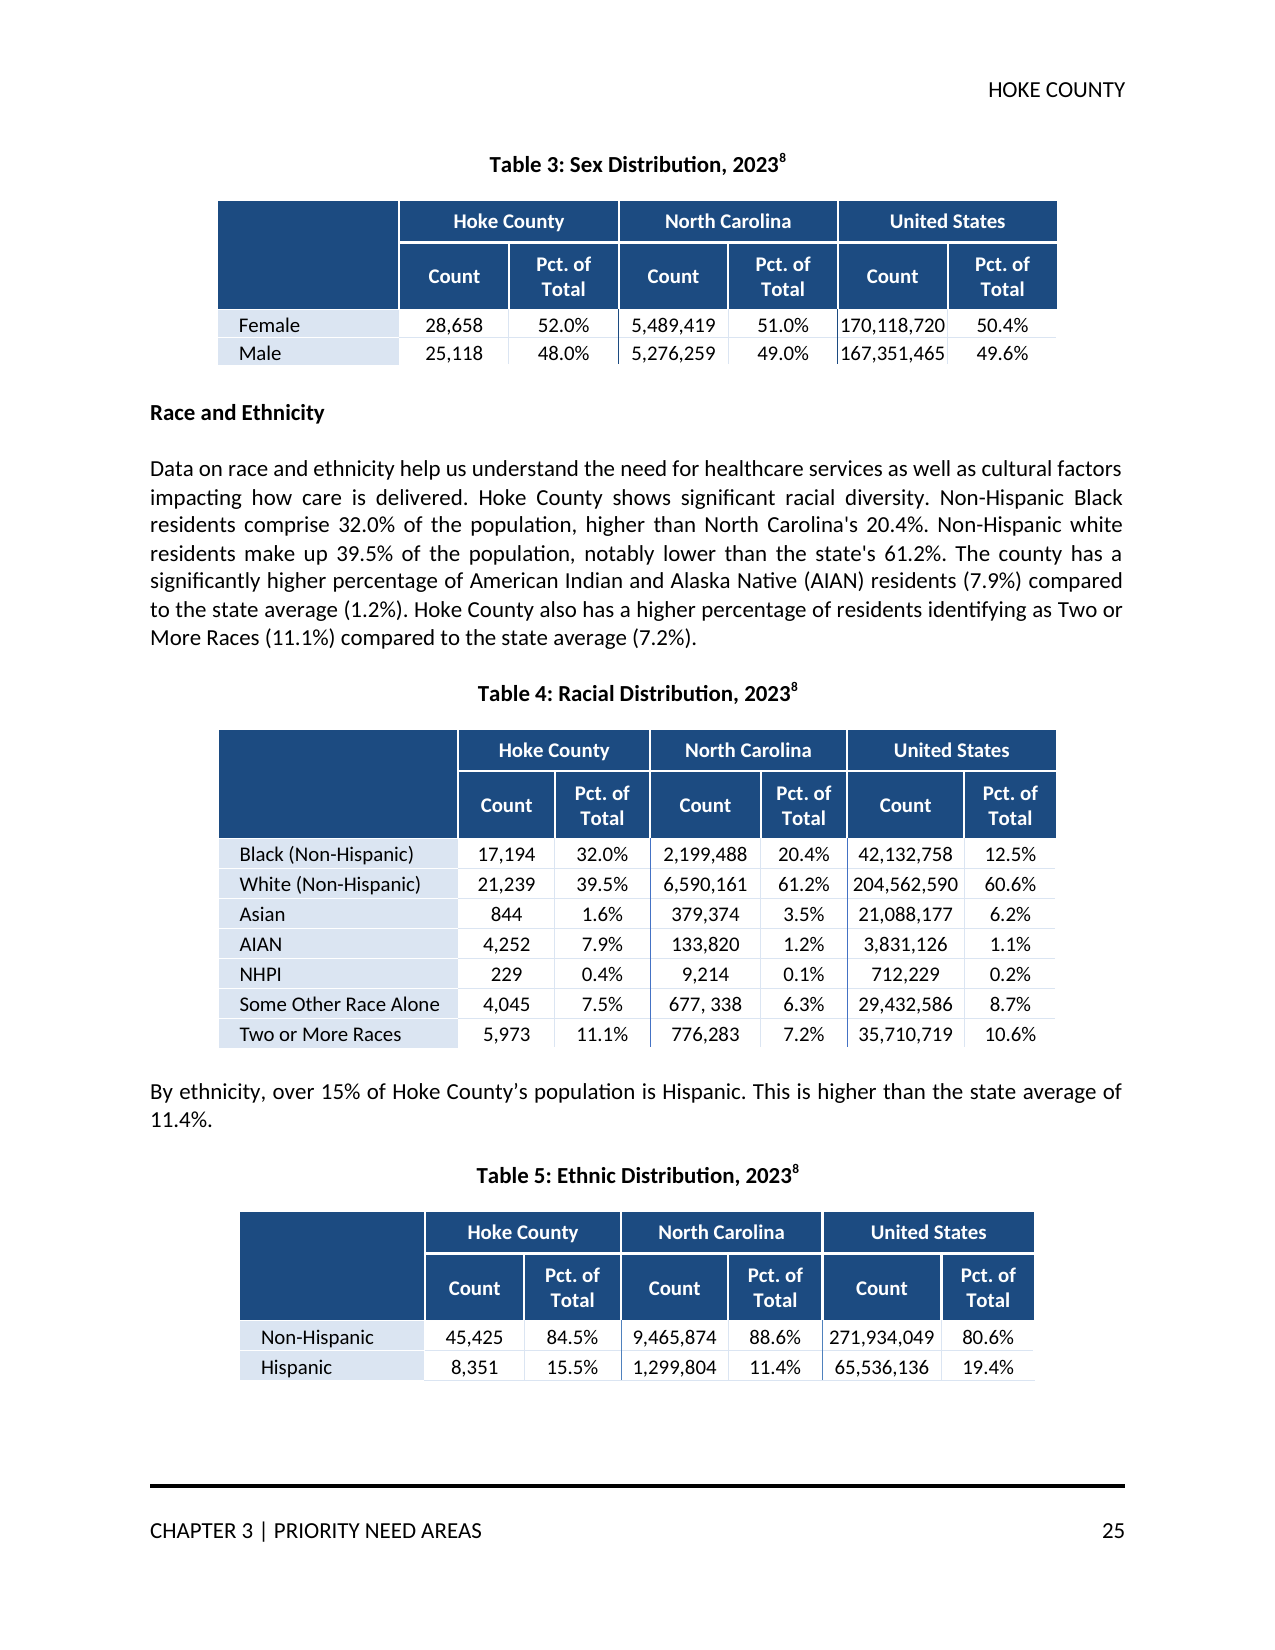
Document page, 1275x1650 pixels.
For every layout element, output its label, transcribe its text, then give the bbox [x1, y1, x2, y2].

table_cell Count [824, 1255, 940, 1320]
table_cell 28,658 [399, 309, 508, 337]
table_cell Pct. of Total [943, 1255, 1034, 1320]
table_cell 6,590,161 [651, 869, 760, 898]
table_cell 8,351 [425, 1351, 524, 1380]
table_cell 45,425 [425, 1320, 524, 1350]
table_cell 204,562,590 [848, 869, 964, 898]
table_cell 229 [458, 959, 554, 988]
text Data on race and ethnicity help us understand the need for healthcare services as well as cultural factors impacting how care is delivered. Hoke County shows significant racial diversity. Non-Hispanic Black residents comprise 32.0% of the population, higher than North Carolina's 20.4%. Non-Hispanic white residents make up 39.5% of the population, notably lower than the state's 61.2%. The county has a significantly higher percentage of American Indian and Alaska Native (AIAN) residents (7.9%) compared to the state average (1.2%). Hoke County also has a higher percentage of residents identifying as Two or More Races (11.1%) compared to the state average (7.2%). [150, 454, 1125, 651]
table_cell Count [620, 244, 727, 309]
table_cell Some Other Race Alone [219, 989, 458, 1018]
table_cell 9,214 [651, 959, 760, 988]
table_cell Black (Non-Hispanic) [219, 839, 458, 868]
table_cell 677, 338 [651, 989, 760, 1018]
table_cell 170,118,720 [838, 309, 947, 337]
table_header United States [839, 201, 1057, 241]
table_cell Two or More Races [219, 1019, 458, 1048]
table_cell 4,252 [458, 929, 554, 958]
table_cell 6.3% [761, 989, 847, 1018]
table_cell 61.2% [761, 869, 847, 898]
table_cell 712,229 [848, 959, 964, 988]
table_cell 379,374 [651, 899, 760, 928]
table_cell 167,351,465 [838, 338, 948, 365]
table_cell 42,132,758 [848, 838, 964, 868]
table_cell AIAN [219, 929, 458, 958]
table_cell 65,536,136 [823, 1351, 941, 1380]
table_cell 29,432,586 [848, 989, 964, 1018]
table_header Hoke County [459, 730, 649, 770]
table_cell 15.5% [525, 1351, 621, 1380]
table_cell 20.4% [761, 838, 847, 868]
table_cell 4,045 [458, 989, 554, 1018]
table_cell 35,710,719 [847, 1019, 964, 1048]
table_cell Pct. of Total [525, 1255, 620, 1320]
text Table 5: Ethnic Distribution, 20238 [150, 1161, 1125, 1189]
table_cell Pct. of Total [510, 244, 618, 309]
table_cell 11.1% [555, 1019, 650, 1048]
table_cell 39.5% [555, 869, 650, 898]
table_cell 17,194 [458, 838, 554, 868]
table_cell Count [622, 1255, 727, 1320]
table_cell 5,973 [458, 1019, 555, 1048]
table_header United States [848, 730, 1056, 770]
table_cell 2,199,488 [651, 838, 760, 868]
table_cell Count [651, 772, 760, 838]
table_cell 49.0% [728, 338, 838, 365]
table_cell 271,934,049 [823, 1320, 941, 1350]
table_cell 3,831,126 [848, 929, 964, 958]
text Race and Ethnicity [150, 398, 1125, 427]
table_cell 52.0% [509, 309, 618, 337]
table_cell 1,299,804 [622, 1351, 728, 1380]
table_cell 133,820 [651, 929, 760, 958]
table_cell 19.4% [942, 1350, 1035, 1380]
table_cell 9,465,874 [622, 1320, 728, 1350]
table_cell Count [426, 1255, 523, 1320]
table_cell 48.0% [509, 338, 619, 365]
table_header Hoke County [426, 1212, 620, 1252]
table_cell 10.6% [964, 1018, 1057, 1048]
table_cell 7.2% [761, 1019, 847, 1048]
table_cell Asian [219, 899, 458, 928]
text By ethnicity, over 15% of Hoke County’s population is Hispanic. This is higher than the state average of 11.4%. [150, 1077, 1125, 1133]
table_cell Pct. of Total [949, 244, 1057, 309]
table_cell 7.9% [555, 929, 650, 958]
table_cell 32.0% [555, 838, 650, 868]
table_cell 21,239 [458, 869, 554, 898]
table_cell 1.2% [761, 929, 847, 958]
table_cell 1.1% [965, 928, 1057, 958]
table_cell Pct. of Total [556, 772, 649, 838]
table_cell Non-Hispanic [240, 1321, 424, 1350]
table_cell Count [459, 772, 554, 838]
table_cell Hispanic [240, 1351, 424, 1380]
table_cell Pct. of Total [762, 772, 846, 838]
table_header [218, 201, 398, 309]
table_cell Pct. of Total [729, 1255, 821, 1320]
table_header [240, 1212, 424, 1320]
table_cell 776,283 [650, 1019, 761, 1048]
table_cell 0.4% [555, 959, 650, 988]
table_cell 49.6% [948, 337, 1058, 365]
table_cell Pct. of Total [965, 772, 1056, 838]
text Table 4: Racial Distribution, 20238 [150, 679, 1125, 707]
table_cell White (Non-Hispanic) [219, 869, 458, 898]
table_cell 88.6% [729, 1320, 822, 1350]
text Table 3: Sex Distribution, 20238 [150, 150, 1125, 178]
table_cell 84.5% [525, 1320, 621, 1350]
table_cell 0.2% [965, 958, 1057, 988]
table_cell 8.7% [965, 988, 1057, 1018]
table_header North Carolina [622, 1212, 821, 1252]
table_cell 5,489,419 [619, 309, 728, 337]
table_cell 6.2% [965, 898, 1057, 928]
table_cell 12.5% [965, 838, 1057, 868]
table_header North Carolina [620, 201, 837, 241]
table_cell Count [848, 772, 963, 838]
table_cell 60.6% [965, 868, 1057, 898]
table_header Hoke County [400, 201, 618, 241]
table_cell 25,118 [399, 338, 509, 365]
table_cell 51.0% [729, 309, 837, 337]
table_header North Carolina [651, 730, 846, 770]
table_cell Count [839, 244, 947, 309]
table_cell 0.1% [761, 959, 847, 988]
table_cell 844 [458, 899, 554, 928]
table_cell 7.5% [555, 989, 650, 1018]
table_cell 1.6% [555, 899, 650, 928]
table_cell Female [218, 310, 399, 337]
table_cell Pct. of Total [729, 244, 837, 309]
table_cell NHPI [219, 959, 458, 988]
table_cell 80.6% [942, 1320, 1035, 1350]
table_cell 21,088,177 [848, 899, 964, 928]
table_cell 11.4% [729, 1351, 822, 1380]
table_cell 50.4% [948, 309, 1058, 337]
table_cell Count [400, 244, 508, 309]
table_header [219, 730, 457, 838]
table_cell Male [218, 338, 399, 365]
table_header United States [824, 1212, 1034, 1252]
table_cell 5,276,259 [619, 338, 728, 365]
table_cell 3.5% [761, 899, 847, 928]
